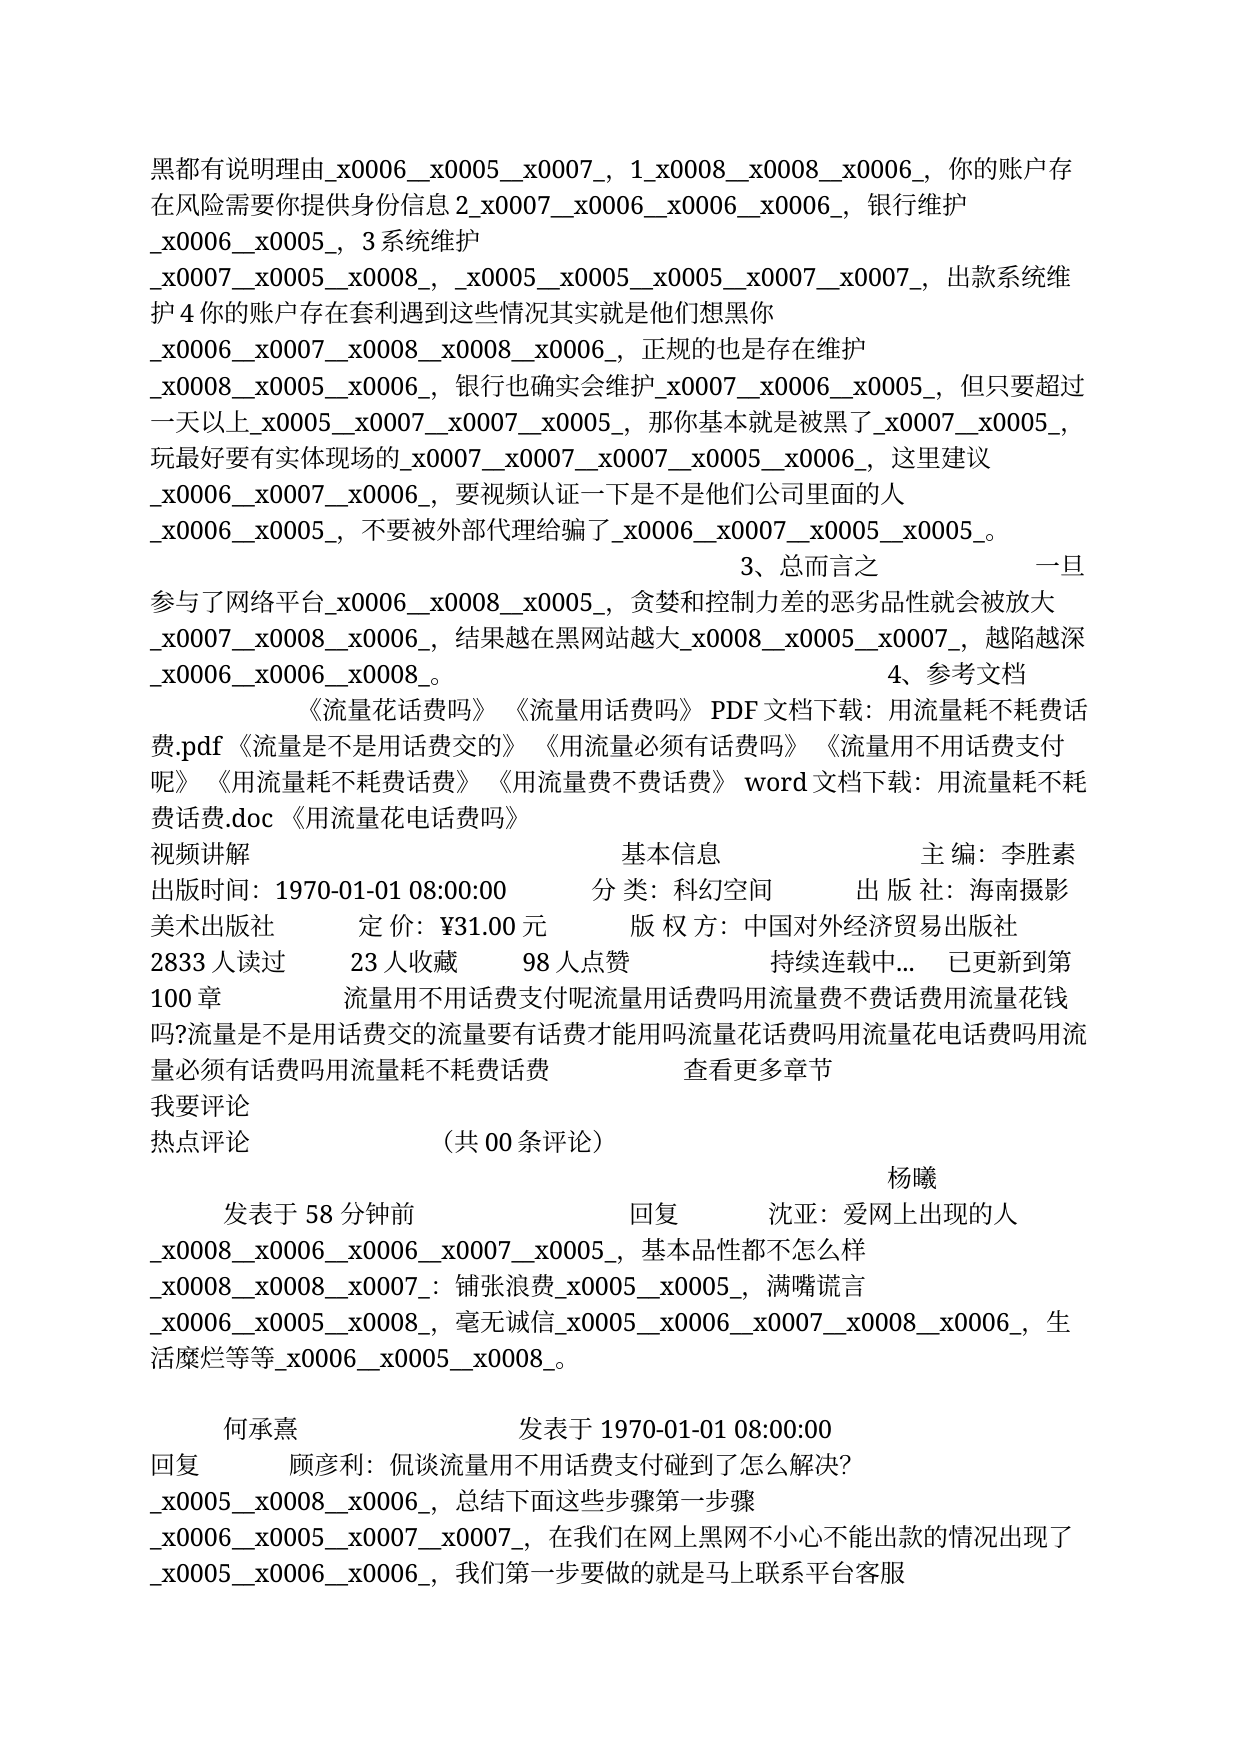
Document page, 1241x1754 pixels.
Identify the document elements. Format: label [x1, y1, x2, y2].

text [150, 150, 1090, 1589]
